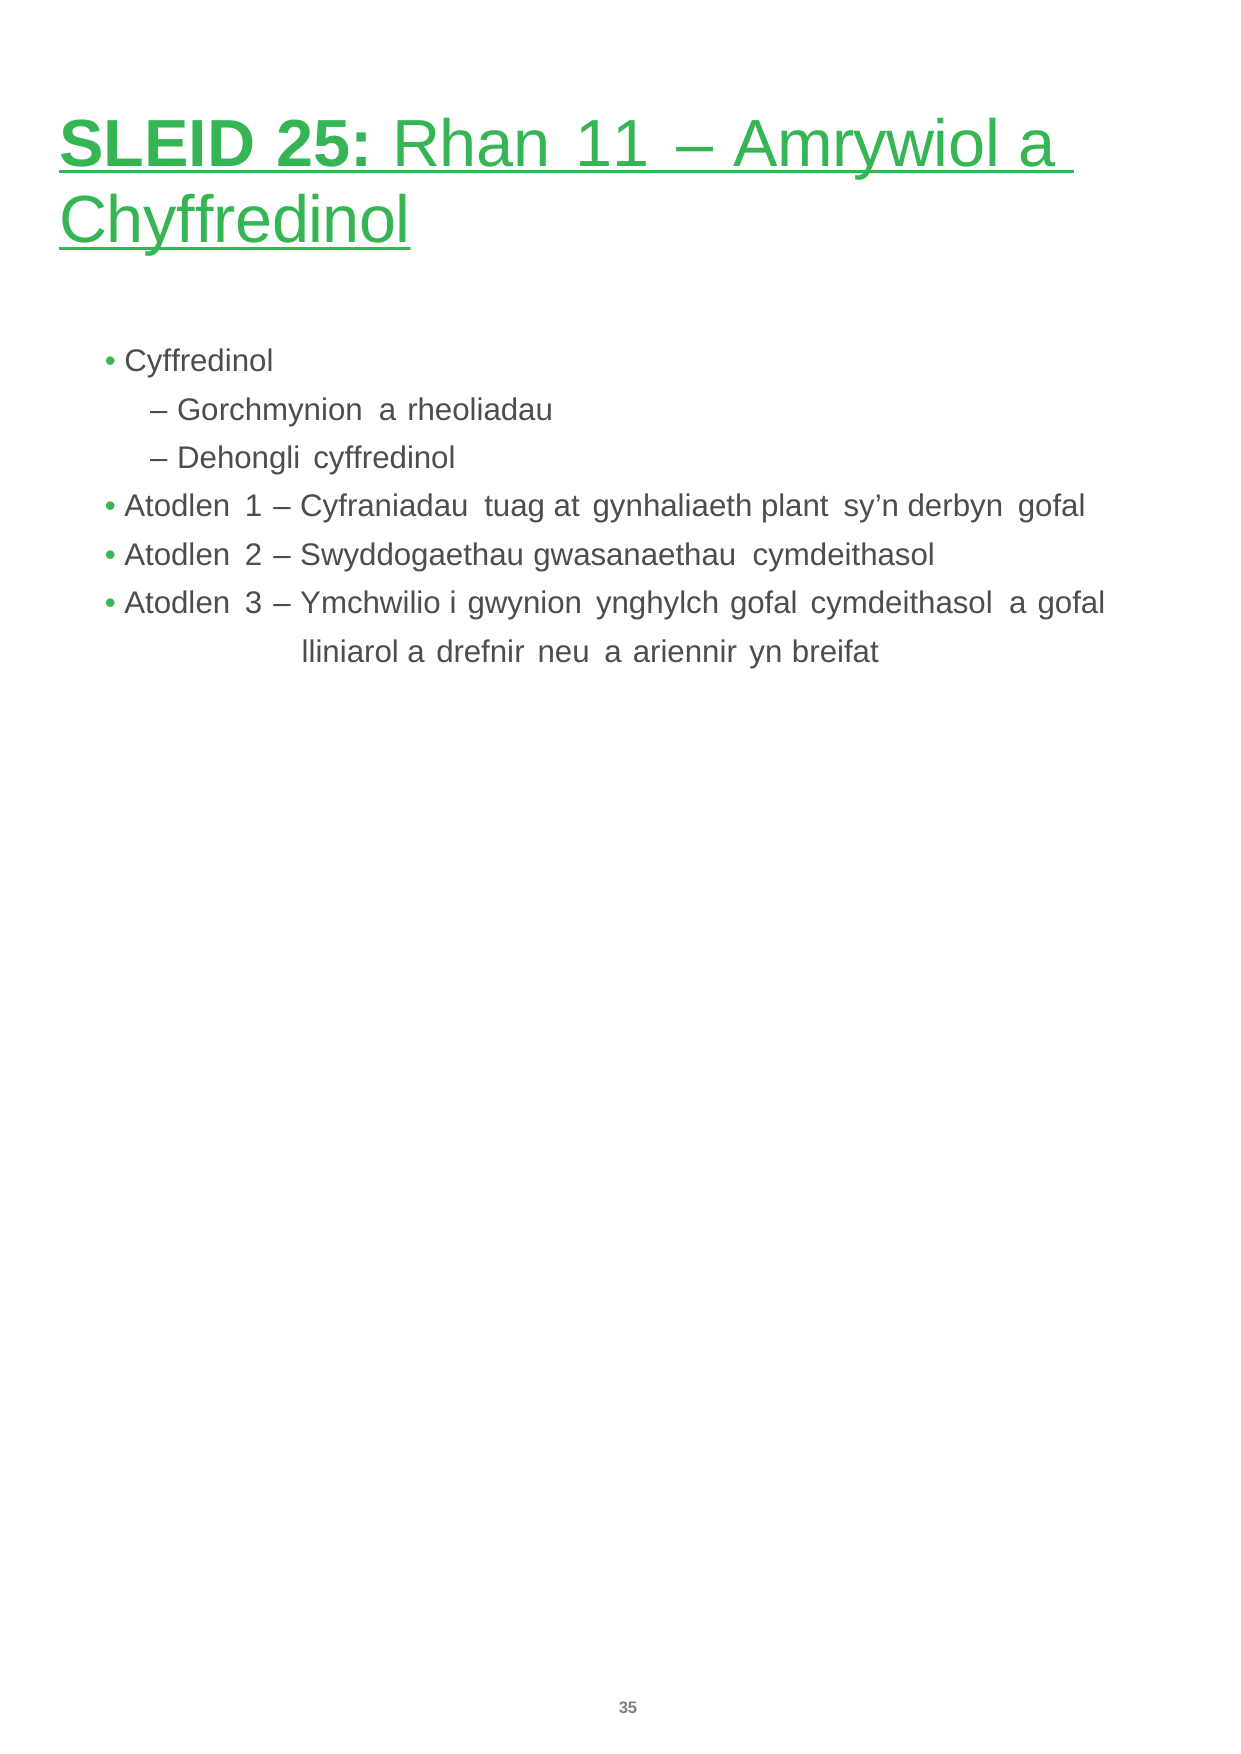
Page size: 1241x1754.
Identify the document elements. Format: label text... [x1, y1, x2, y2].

text • Atodlen 1 – Cyfraniadau tuag at gynhaliaeth plant sy’n derbyn gofal [104, 487, 1199, 523]
text • Cyffredinol [104, 342, 1199, 378]
text – Gorchmynion a rheoliadau [150, 391, 1199, 427]
text • Atodlen 2 – Swyddogaethau gwasanaethau cymdeithasol [104, 536, 1199, 572]
text – Dehongli cyffredinol [150, 439, 1199, 475]
text SLEID 25: Rhan 11 – Amrywiol a Chyffredinol [59, 103, 1199, 257]
text lliniarol a drefnir neu a ariennir yn breifat [254, 633, 1192, 669]
text • Atodlen 3 – Ymchwilio i gwynion ynghylch gofal cymdeithasol a gofal [104, 584, 1192, 620]
